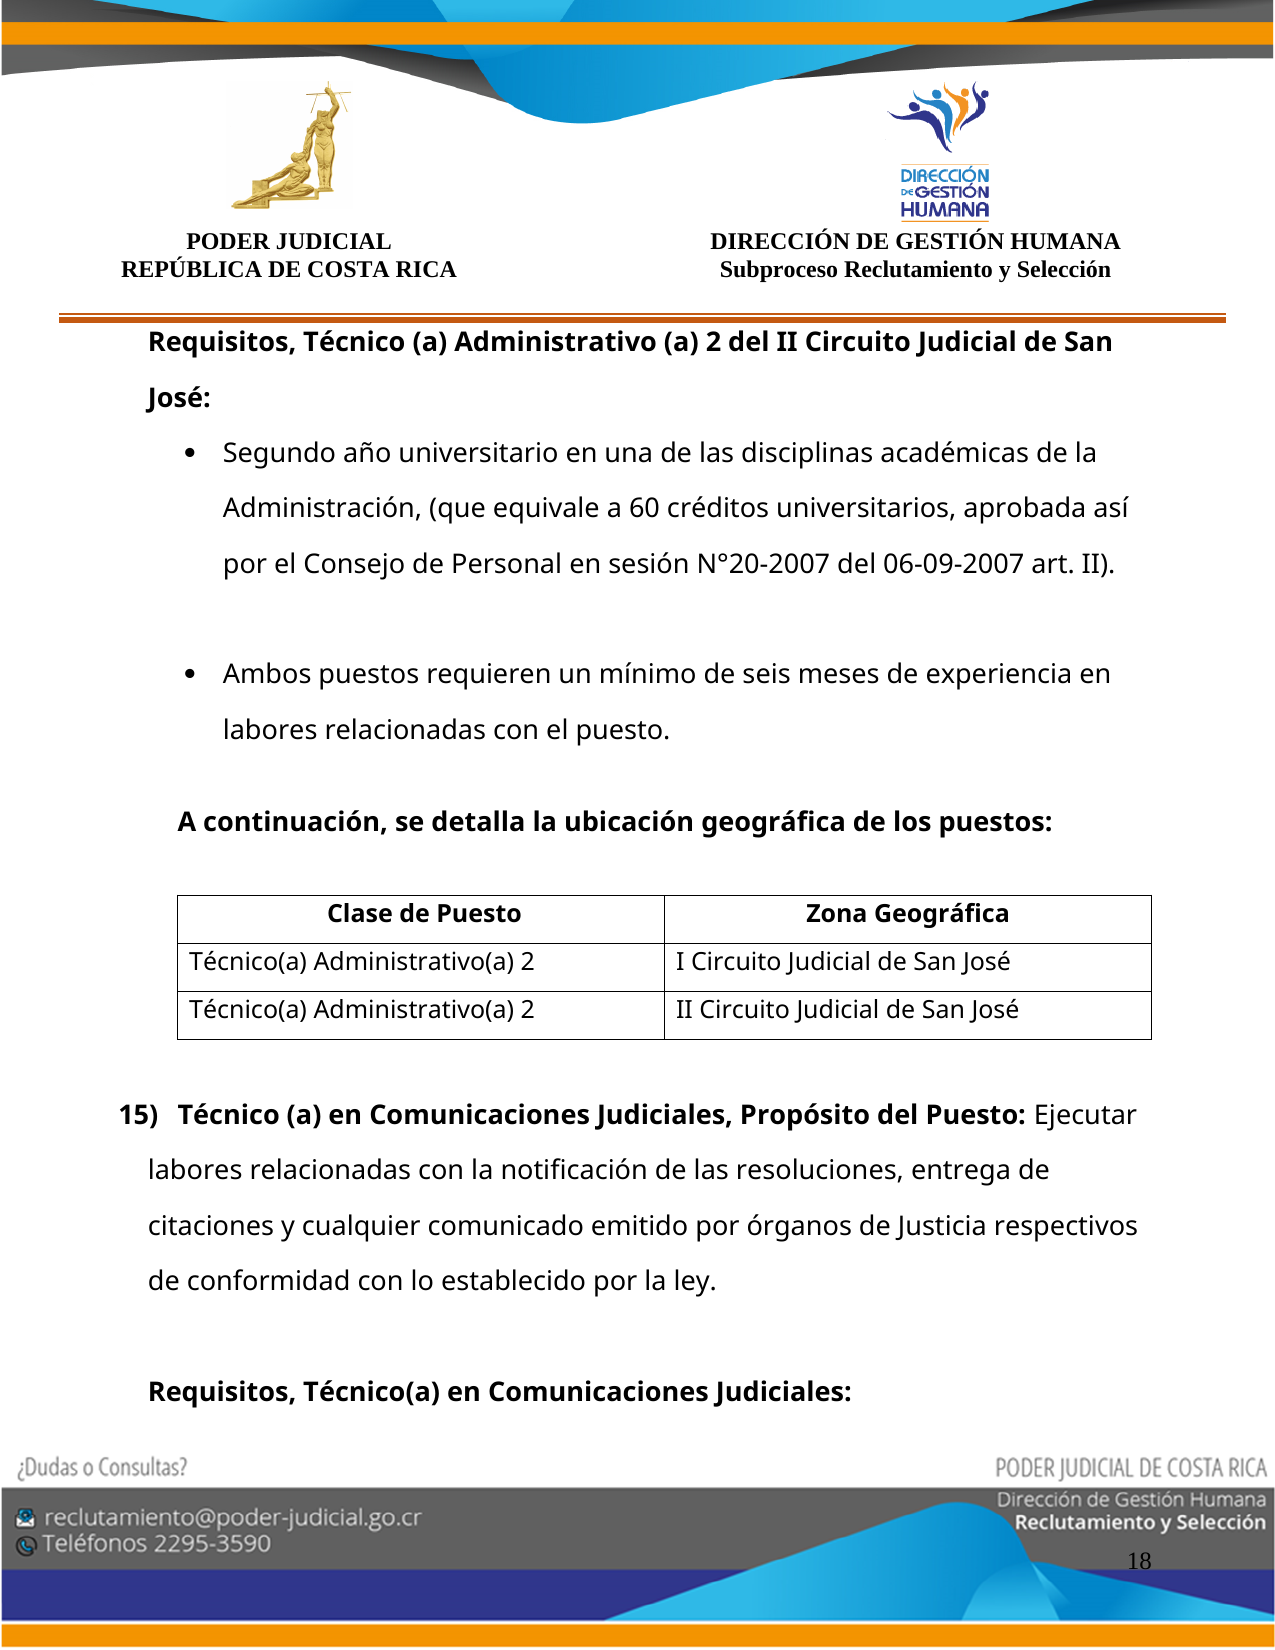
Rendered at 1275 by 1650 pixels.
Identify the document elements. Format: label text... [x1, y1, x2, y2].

table_header Zona Geográfica [665, 896, 1151, 943]
picture [1, 1448, 1275, 1649]
list Segundo año universitario en una de las disciplinas académicas de la Administración, (que equivale a 60 créditos universitarios, aprobada así por el Consejo de Personal en sesión N°20-2007 del 06-09-2007 art. II). [185, 433, 1152, 581]
list Requisitos, Técnico(a) en Comunicaciones Judiciales: [148, 1372, 1152, 1409]
list Técnico (a) en Comunicaciones Judiciales, Propósito del Puesto: Ejecutar labores relacionadas con la notificación de las resoluciones, entrega de citaciones y cualquier comunicado emitido por órganos de Justicia respectivos de conformidad con lo establecido por la ley. [118, 1096, 1152, 1298]
text A continuación, se detalla la ubicación geográfica de los puestos: [177, 802, 1152, 839]
table_cell II Circuito Judicial de San José [665, 992, 1151, 1039]
picture [1, 0, 1274, 231]
list Ambos puestos requieren un mínimo de seis meses de experiencia en labores relacionadas con el puesto. [185, 655, 1152, 747]
table_header Clase de Puesto [178, 896, 664, 943]
table_cell Técnico(a) Administrativo(a) 2 [178, 944, 664, 991]
table_cell I Circuito Judicial de San José [665, 944, 1151, 991]
list Requisitos, Técnico (a) Administrativo (a) 2 del II Circuito Judicial de San José: [148, 323, 1152, 415]
table_cell Técnico(a) Administrativo(a) 2 [178, 992, 664, 1039]
